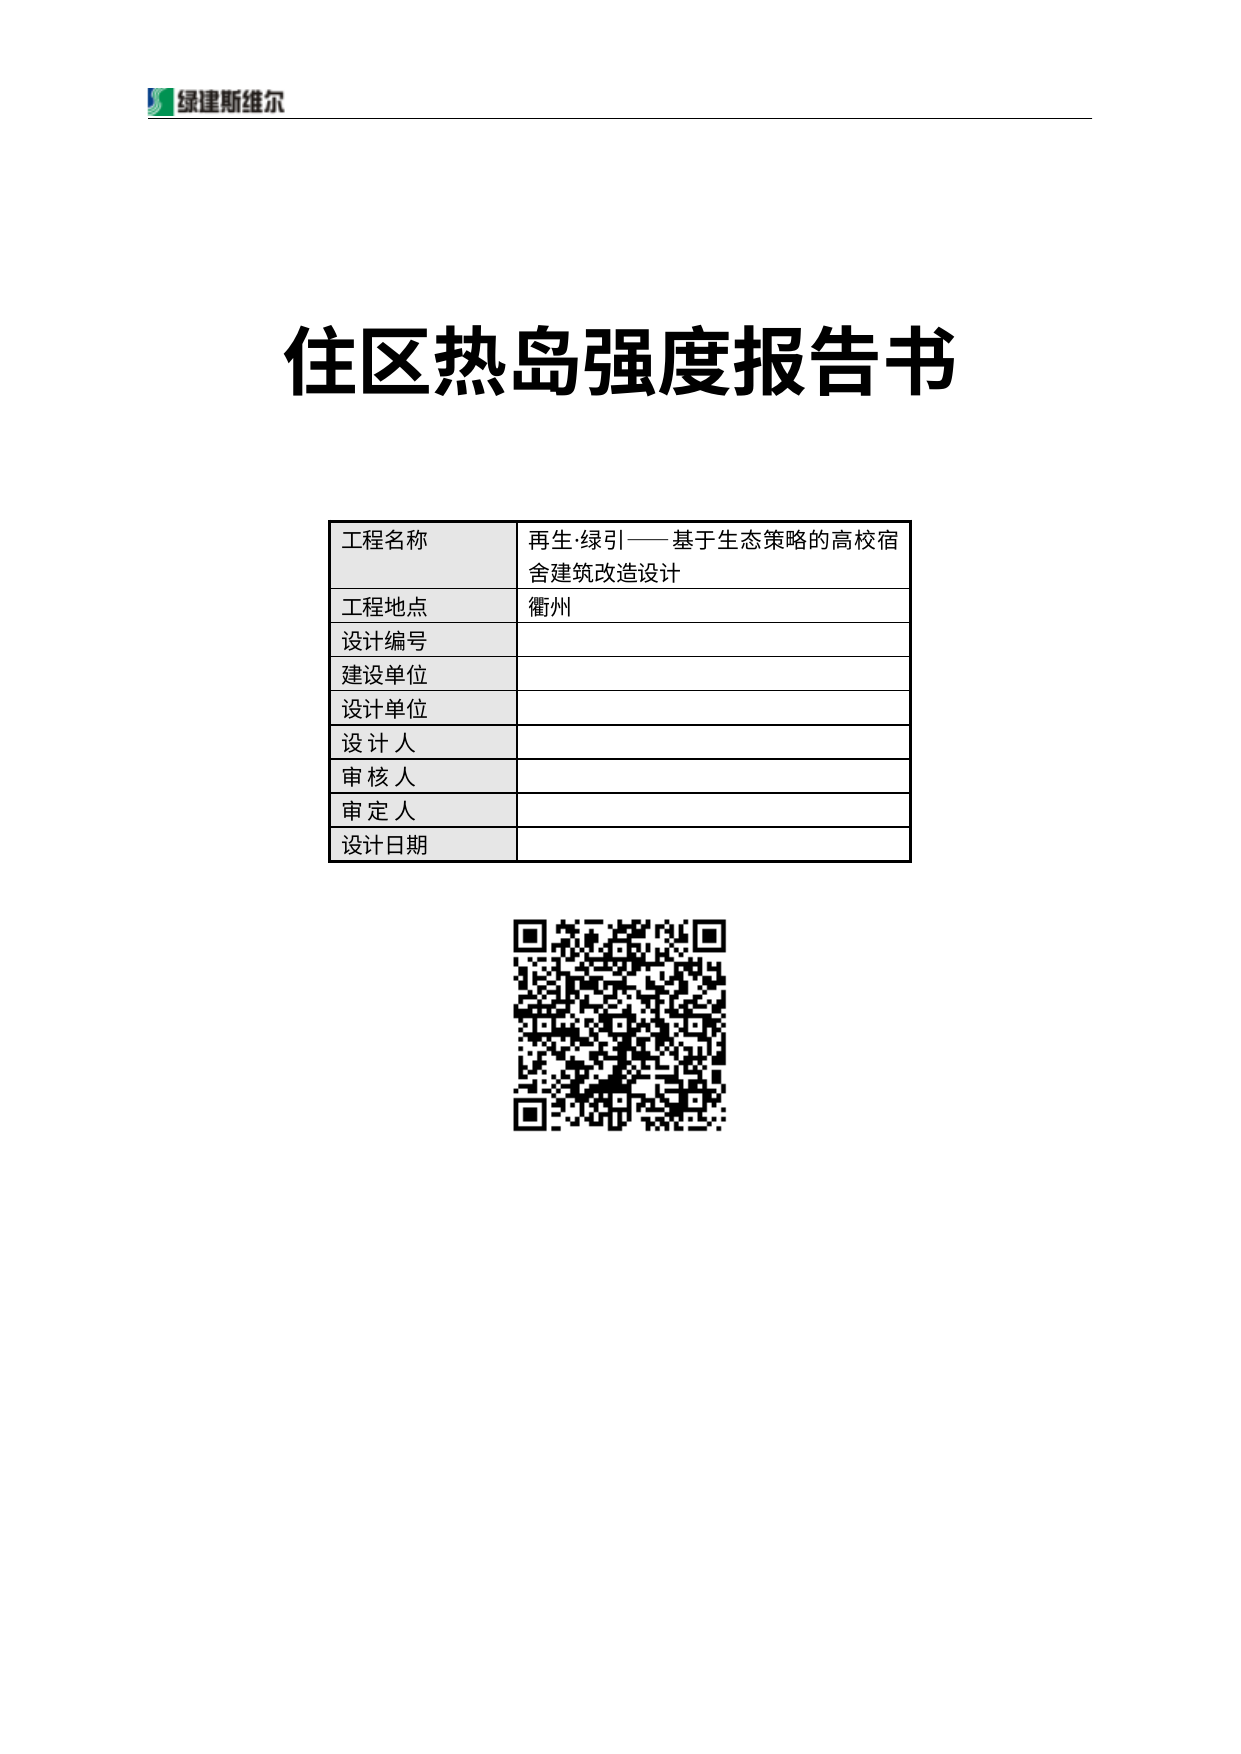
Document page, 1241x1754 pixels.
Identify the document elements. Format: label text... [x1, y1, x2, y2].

picture [496, 901, 745, 1150]
table_cell [518, 691, 909, 724]
table_cell [518, 828, 909, 860]
table_cell [518, 657, 909, 690]
table_cell [518, 794, 909, 826]
table_cell 建设单位 [331, 657, 516, 690]
table_cell 设计日期 [331, 828, 516, 860]
table_cell [518, 760, 909, 792]
table_header 再生·绿引——基于生态策略的高校宿舍建筑改造设计 [518, 523, 909, 588]
table_cell 审 核 人 [331, 760, 516, 792]
table_header 工程名称 [331, 523, 516, 588]
table_cell 设计编号 [331, 623, 516, 656]
picture [147, 88, 288, 116]
table_cell 衢州 [518, 589, 909, 622]
table_cell 设计单位 [331, 691, 516, 724]
table_cell [518, 726, 909, 758]
table_cell [518, 623, 909, 656]
table_cell 设 计 人 [331, 726, 516, 758]
text 住区热岛强度报告书 [148, 292, 1092, 422]
table_cell 审 定 人 [331, 794, 516, 826]
table_cell 工程地点 [331, 589, 516, 622]
